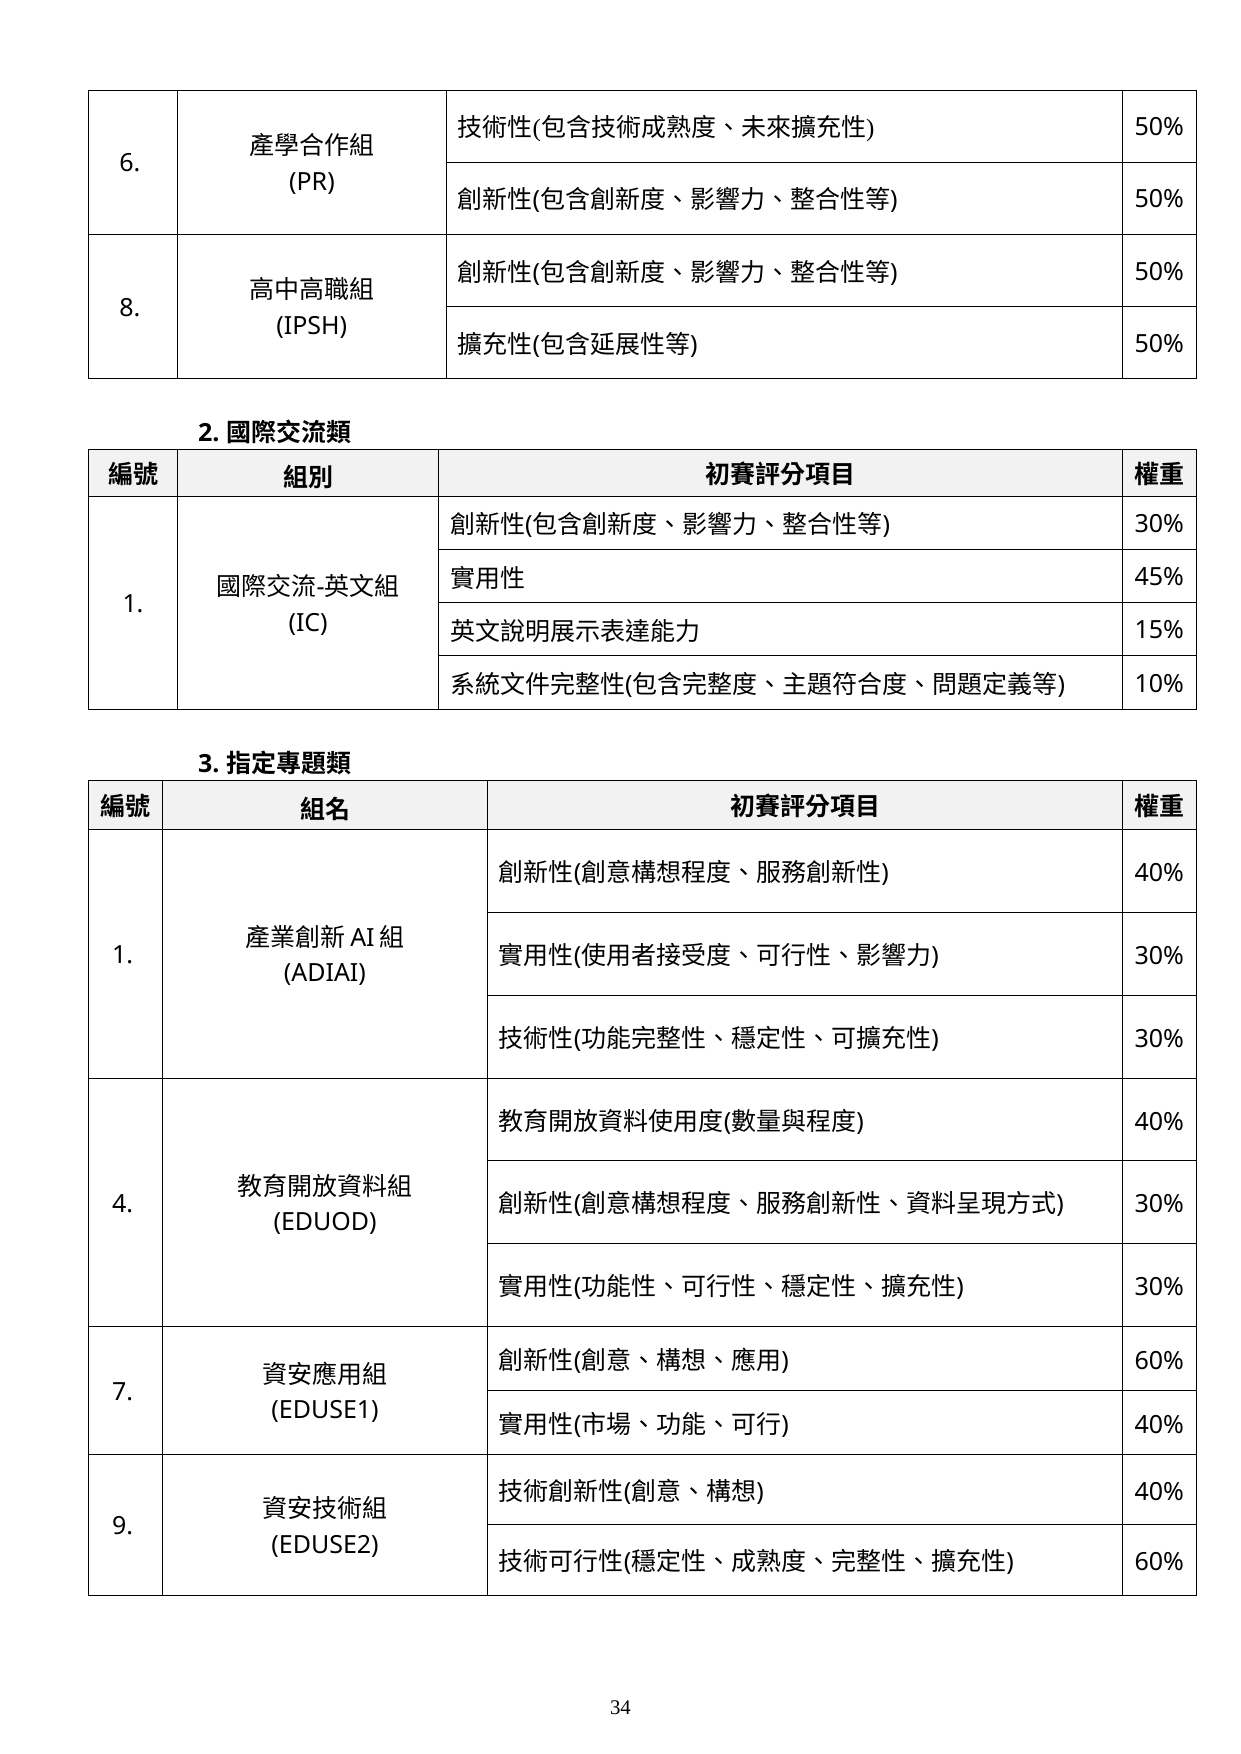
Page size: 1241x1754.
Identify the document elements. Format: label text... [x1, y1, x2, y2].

table_cell 50% [1123, 163, 1196, 234]
table_header 初賽評分項目 [488, 781, 1122, 829]
table_cell 技術性(功能完整性、穩定性、可擴充性) [488, 996, 1122, 1077]
table_cell [89, 1455, 162, 1594]
list 指定專題類 [198, 743, 1122, 780]
table_cell 技術創新性(創意、構想) [488, 1455, 1122, 1524]
table_cell 50% [1123, 91, 1196, 162]
table_cell 擴充性(包含延展性等) [447, 307, 1122, 378]
table_cell 30% [1123, 913, 1196, 994]
table_cell [89, 1079, 162, 1326]
table_cell 30% [1123, 1161, 1196, 1243]
table_cell 40% [1123, 1391, 1196, 1454]
table_cell 實用性(市場、功能、可行) [488, 1391, 1122, 1454]
table_cell 創新性(包含創新度、影響力、整合性等) [447, 235, 1122, 306]
table_cell 產學合作組 (PR) [178, 91, 446, 234]
table_cell 30% [1123, 497, 1196, 549]
table_header 權重 [1123, 450, 1196, 496]
table_cell [89, 91, 177, 234]
table_header 編號 [89, 781, 162, 829]
table_header 編號 [89, 450, 177, 496]
table_cell 創新性(創意、構想、應用) [488, 1327, 1122, 1390]
table_cell 技術性(包含技術成熟度、未來擴充性) [447, 91, 1122, 162]
table_cell 40% [1123, 1455, 1196, 1524]
table_cell [89, 497, 177, 708]
table_cell 技術可行性(穩定性、成熟度、完整性、擴充性) [488, 1525, 1122, 1594]
table_cell 創新性(創意構想程度、服務創新性) [488, 830, 1122, 912]
table_cell 45% [1123, 550, 1196, 602]
list 國際交流類 [198, 413, 1122, 449]
table_cell 創新性(包含創新度、影響力、整合性等) [447, 163, 1122, 234]
table_cell 實用性(使用者接受度、可行性、影響力) [488, 913, 1122, 994]
table_cell 國際交流-英文組 (IC) [178, 497, 438, 708]
table_cell 實用性(功能性、可行性、穩定性、擴充性) [488, 1244, 1122, 1326]
table_cell 10% [1123, 656, 1196, 708]
table_cell 創新性(包含創新度、影響力、整合性等) [439, 497, 1122, 549]
table_cell 高中高職組 (IPSH) [178, 235, 446, 378]
table_cell 資安應用組 (EDUSE1) [163, 1327, 487, 1454]
table_cell 30% [1123, 1244, 1196, 1326]
table_cell 30% [1123, 996, 1196, 1077]
table_cell 實用性 [439, 550, 1122, 602]
table_cell 創新性(創意構想程度、服務創新性、資料呈現方式) [488, 1161, 1122, 1243]
table_cell 40% [1123, 1079, 1196, 1160]
table_header 組名 [163, 781, 487, 829]
table_header 權重 [1123, 781, 1196, 829]
table_cell [89, 830, 162, 1077]
table_header 組別 [178, 450, 438, 496]
table_header 初賽評分項目 [439, 450, 1122, 496]
table_cell 系統文件完整性(包含完整度、主題符合度、問題定義等) [439, 656, 1122, 708]
table_cell 英文說明展示表達能力 [439, 603, 1122, 655]
table_cell 50% [1123, 307, 1196, 378]
table_cell 60% [1123, 1327, 1196, 1390]
table_cell 資安技術組 (EDUSE2) [163, 1455, 487, 1594]
table_cell [89, 235, 177, 378]
table_cell 50% [1123, 235, 1196, 306]
table_cell 40% [1123, 830, 1196, 912]
table_cell [89, 1327, 162, 1454]
table_cell 15% [1123, 603, 1196, 655]
table_cell 60% [1123, 1525, 1196, 1594]
table_cell 教育開放資料組 (EDUOD) [163, 1079, 487, 1326]
table_cell 教育開放資料使用度(數量與程度) [488, 1079, 1122, 1160]
table_cell 產業創新AI組 (ADIAI) [163, 830, 487, 1077]
